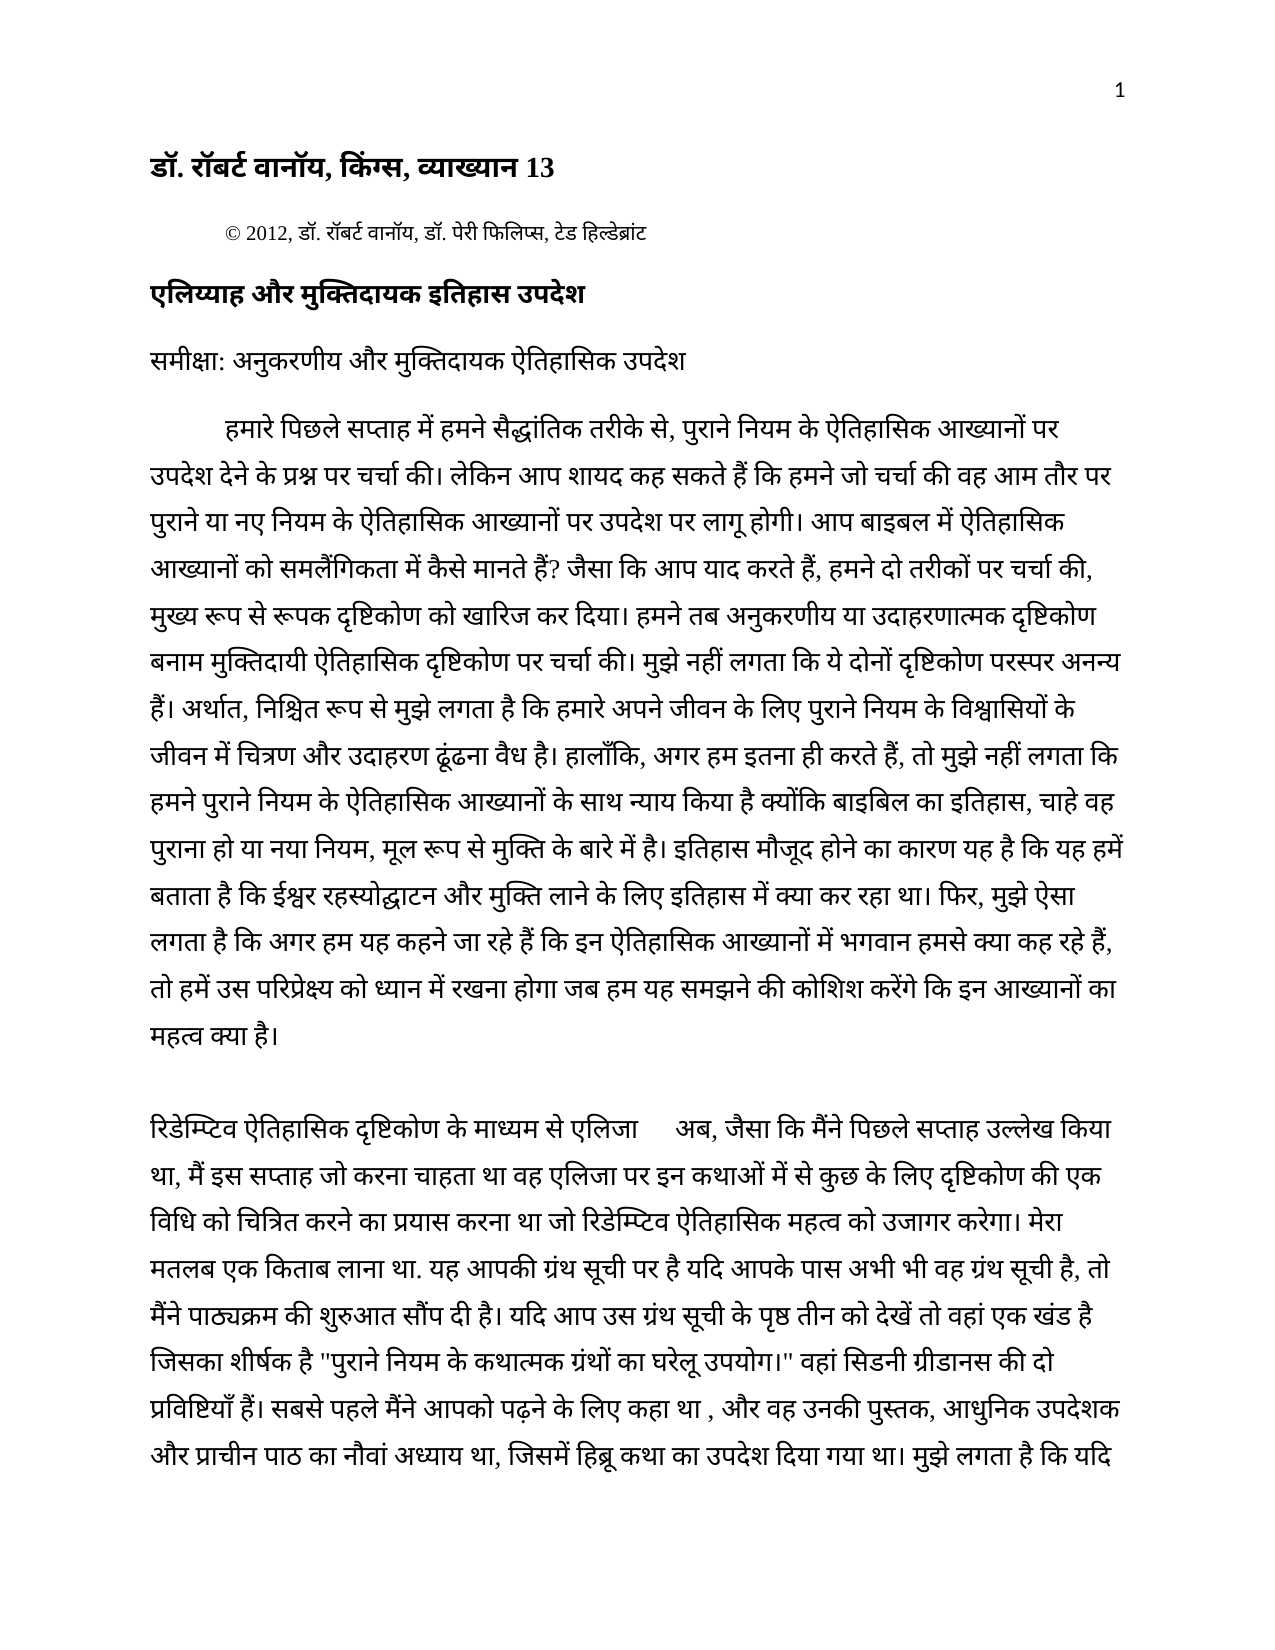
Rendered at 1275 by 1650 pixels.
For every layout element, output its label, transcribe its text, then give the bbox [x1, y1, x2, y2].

text © 2012, डॉ. रॉबर्ट वानॉय, डॉ. पेरी फिलिप्स, टेड हिल्डेब्रांट [150, 221, 1125, 245]
text एलिय्याह और मुक्तिदायक इतिहास उपदेश [150, 278, 1125, 309]
text समीक्षा: अनुकरणीय और मुक्तिदायक ऐतिहासिक उपदेश [150, 346, 315, 377]
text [150, 413, 1125, 1471]
text समीक्षा: अनुकरणीय और मुक्तिदायक ऐतिहासिक उपदेश [408, 346, 1125, 377]
text समीक्षा: अनुकरणीय और मुक्तिदायक ऐतिहासिक उपदेश [265, 346, 415, 377]
text डॉ. रॉबर्ट वानॉय, किंग्स, व्याख्यान 13 [150, 150, 1125, 183]
